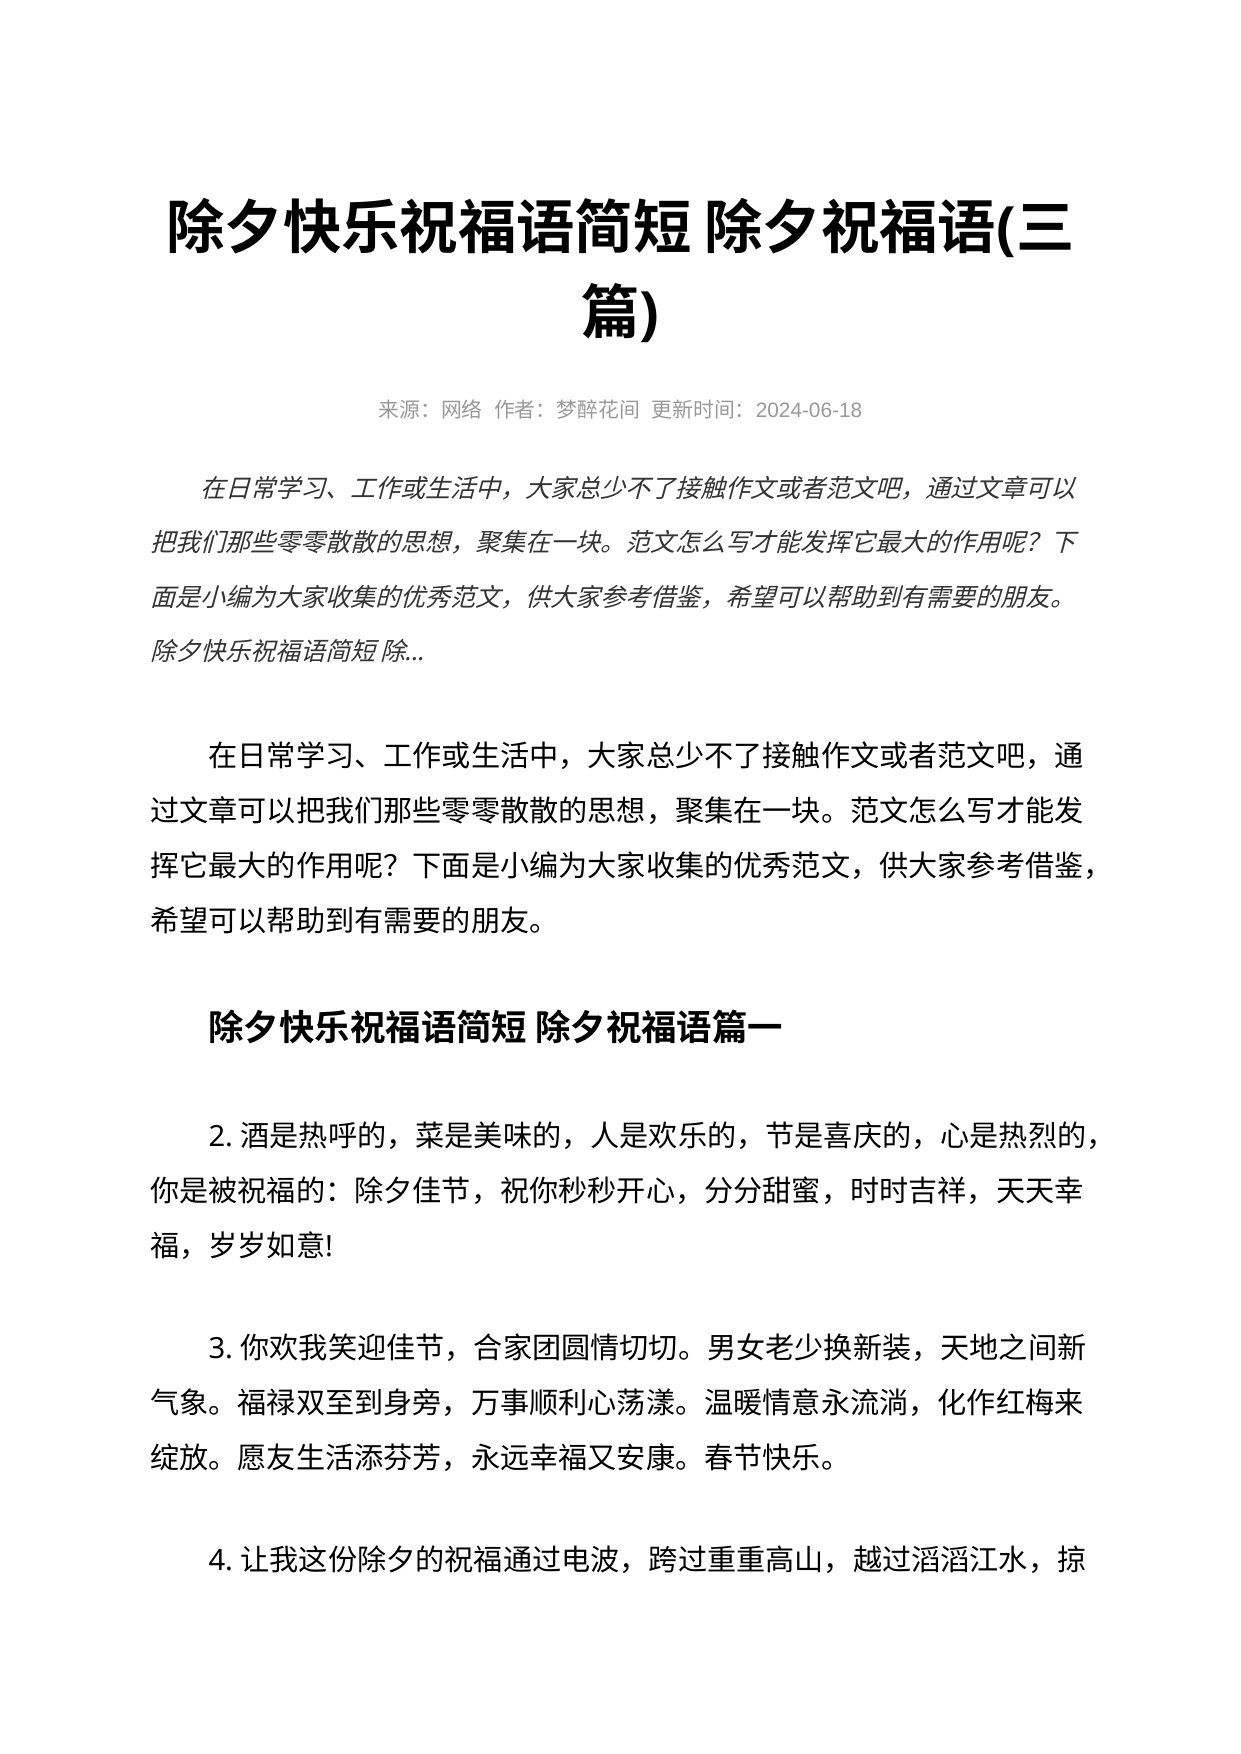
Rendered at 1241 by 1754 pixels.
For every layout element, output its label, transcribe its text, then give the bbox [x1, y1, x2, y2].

subtitle 除夕快乐祝福语简短 除夕祝福语(三篇) [150, 181, 1090, 351]
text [150, 1536, 1090, 1579]
text 在日常学习、工作或生活中，大家总少不了接触作文或者范文吧，通过文章可以把我们那些零零散散的思想，聚集在一块。范文怎么写才能发挥它最大的作用呢？下面是小编为大家收集的优秀范文，供大家参考借鉴，希望可以帮助到有需要的朋友。 [150, 733, 1090, 940]
text 3. 你欢我笑迎佳节，合家团圆情切切。男女老少换新装，天地之间新气象。福禄双至到身旁，万事顺利心荡漾。温暖情意永流淌，化作红梅来绽放。愿友生活添芬芳，永远幸福又安康。春节快乐。 [150, 1325, 1090, 1477]
text 2. 酒是热呼的，菜是美味的，人是欢乐的，节是喜庆的，心是热烈的，你是被祝福的：除夕佳节，祝你秒秒开心，分分甜蜜，时时吉祥，天天幸福，岁岁如意! [150, 1113, 1090, 1265]
text 除夕快乐祝福语简短 除夕祝福语篇一 [150, 999, 1090, 1051]
text 来源：网络 作者：梦醉花间 更新时间：2024-06-18 [150, 398, 1090, 422]
text 在日常学习、工作或生活中，大家总少不了接触作文或者范文吧，通过文章可以把我们那些零零散散的思想，聚集在一块。范文怎么写才能发挥它最大的作用呢？下面是小编为大家收集的优秀范文，供大家参考借鉴，希望可以帮助到有需要的朋友。除夕快乐祝福语简短 除... [150, 468, 1090, 668]
